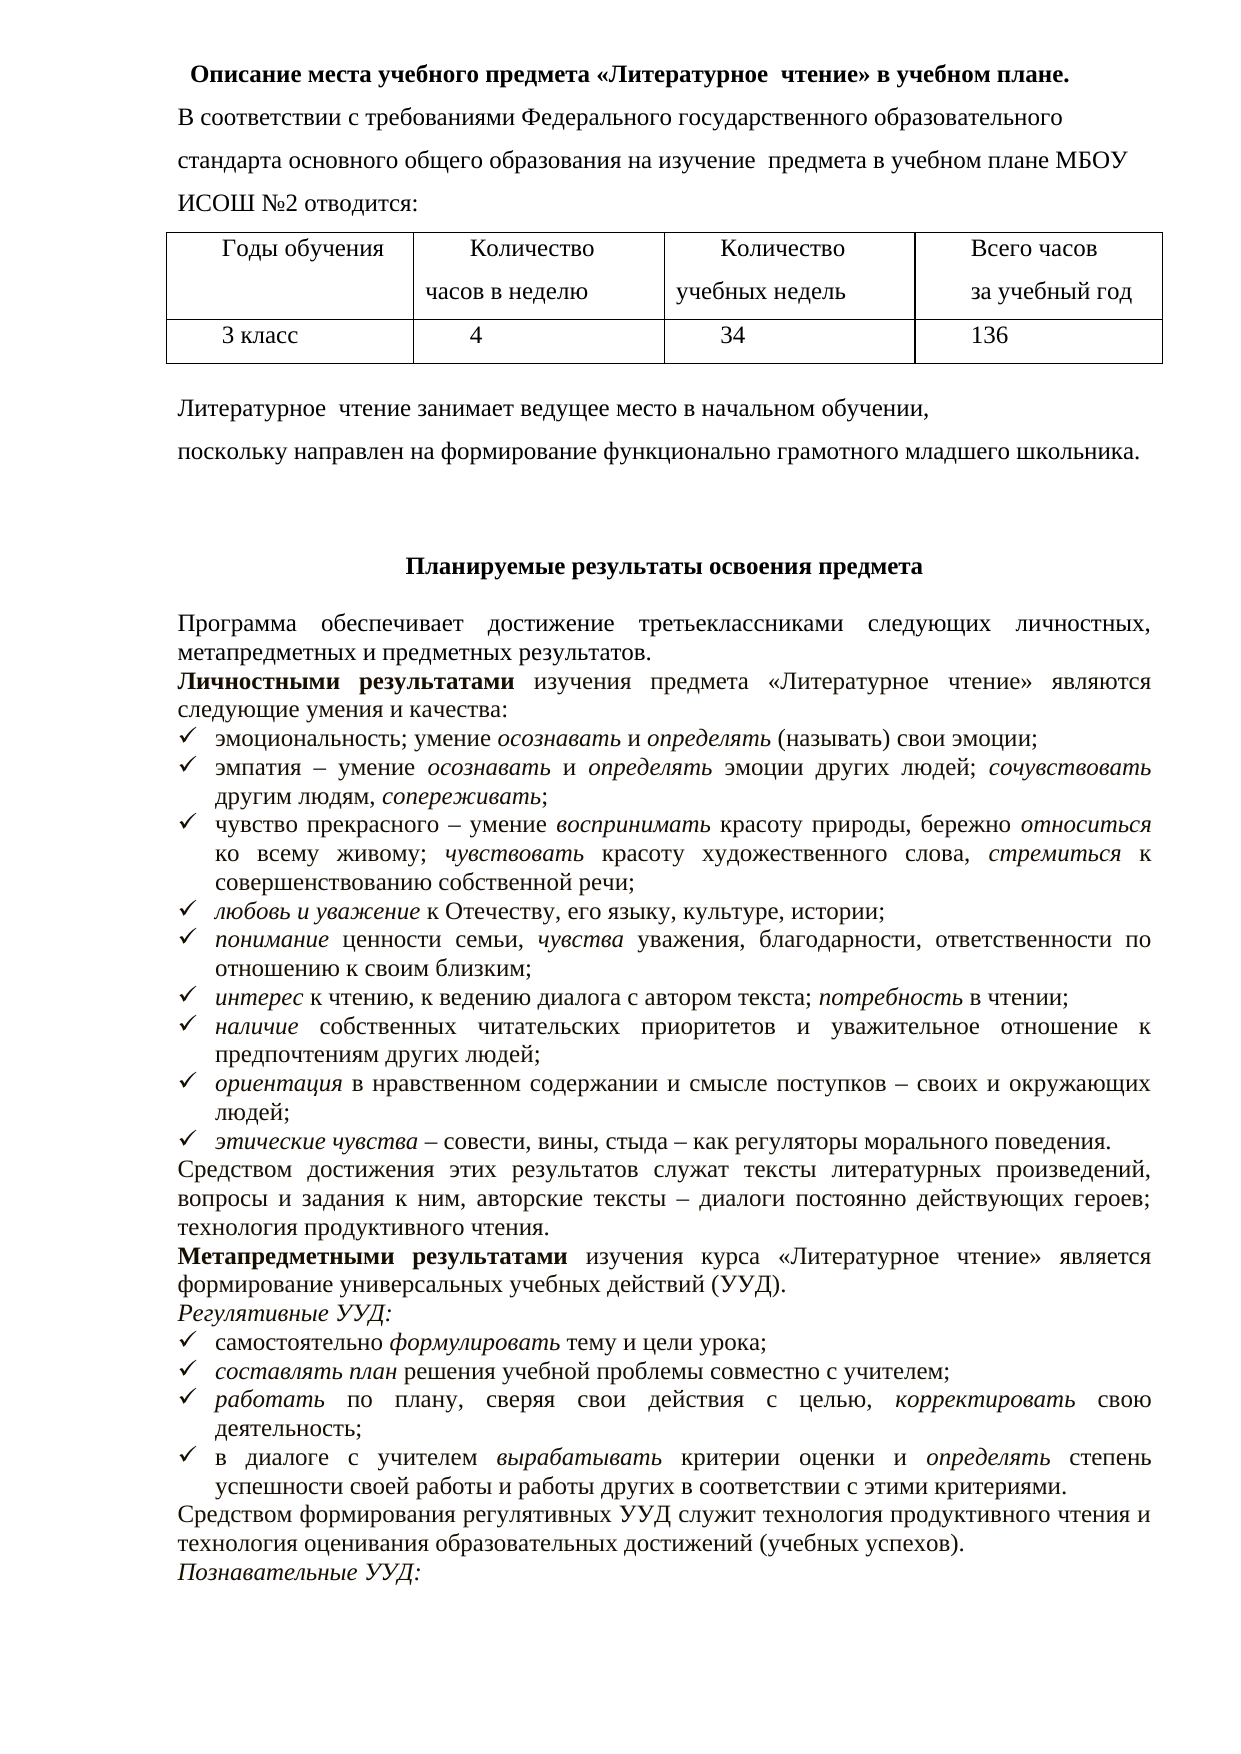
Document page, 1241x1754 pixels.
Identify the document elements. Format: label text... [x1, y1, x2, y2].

text Личностными результатами изучения предмета «Литературное чтение» являются следующие умения и качества: [177, 666, 1152, 723]
text Литературное чтение занимает ведущее место в начальном обучении, [177, 393, 1152, 421]
list наличие собственных читательских приоритетов и уважительное отношение к предпочтениям других людей; [177, 1011, 1152, 1068]
list интерес к чтению, к ведению диалога с автором текста; потребность в чтении; [177, 982, 1152, 1011]
text Программа обеспечивает достижение третьеклассниками следующих личностных, метапредметных и предметных результатов. [177, 608, 1152, 666]
table_cell 34 [665, 320, 914, 363]
list эмпатия – умение осознавать и определять эмоции других людей; сочувствовать другим людям, сопереживать; [177, 752, 1152, 809]
table_header Годы обучения [167, 233, 413, 319]
table_header Количество часов в неделю [414, 233, 664, 319]
text Средством достижения этих результатов служат тексты литературных произведений, вопросы и задания к ним, авторские тексты – диалоги постоянно действующих героев; технология продуктивного чтения. [177, 1154, 1152, 1241]
text Регулятивные УУД: [177, 1298, 1152, 1327]
list самостоятельно формулировать тему и цели урока; [177, 1327, 1152, 1356]
text поскольку направлен на формирование функционально грамотного младшего школьника. [177, 436, 1152, 464]
list чувство прекрасного – умение воспринимать красоту природы, бережно относиться ко всему живому; чувствовать красоту художественного слова, стремиться к совершенствованию собственной речи; [177, 809, 1152, 896]
list в диалоге с учителем вырабатывать критерии оценки и определять степень успешности своей работы и работы других в соответствии с этими критериями. [177, 1442, 1152, 1499]
list эмоциональность; умение осознавать и определять (называть) свои эмоции; [177, 723, 1152, 752]
table_cell 136 [916, 320, 1162, 363]
text Метапредметными результатами изучения курса «Литературное чтение» является формирование универсальных учебных действий (УУД). [177, 1241, 1152, 1298]
list ориентация в нравственном содержании и смысле поступков – своих и окружающих людей; [177, 1068, 1152, 1126]
text Описание места учебного предмета «Литературное чтение» в учебном плане. [177, 59, 1152, 88]
text Планируемые результаты освоения предмета [177, 551, 1152, 579]
text Познавательные УУД: [177, 1557, 1152, 1586]
text Средством формирования регулятивных УУД служит технология продуктивного чтения и технология оценивания образовательных достижений (учебных успехов). [177, 1499, 1152, 1557]
list составлять план решения учебной проблемы совместно с учителем; [177, 1356, 1152, 1384]
text В соответствии с требованиями Федерального государственного образовательного стандарта основного общего образования на изучение предмета в учебном плане МБОУ ИСОШ №2 отводится: [177, 102, 1152, 217]
table_cell 4 [414, 320, 664, 363]
list понимание ценности семьи, чувства уважения, благодарности, ответственности по отношению к своим близким; [177, 924, 1152, 982]
table_cell 3 класс [167, 320, 413, 363]
list этические чувства – совести, вины, стыда – как регуляторы морального поведения. [177, 1126, 1152, 1154]
list работать по плану, сверяя свои действия с целью, корректировать свою деятельность; [177, 1384, 1152, 1442]
list любовь и уважение к Отечеству, его языку, культуре, истории; [177, 896, 1152, 924]
table_header Количество учебных недель [665, 233, 914, 319]
table_header Всего часов за учебный год [916, 233, 1162, 319]
